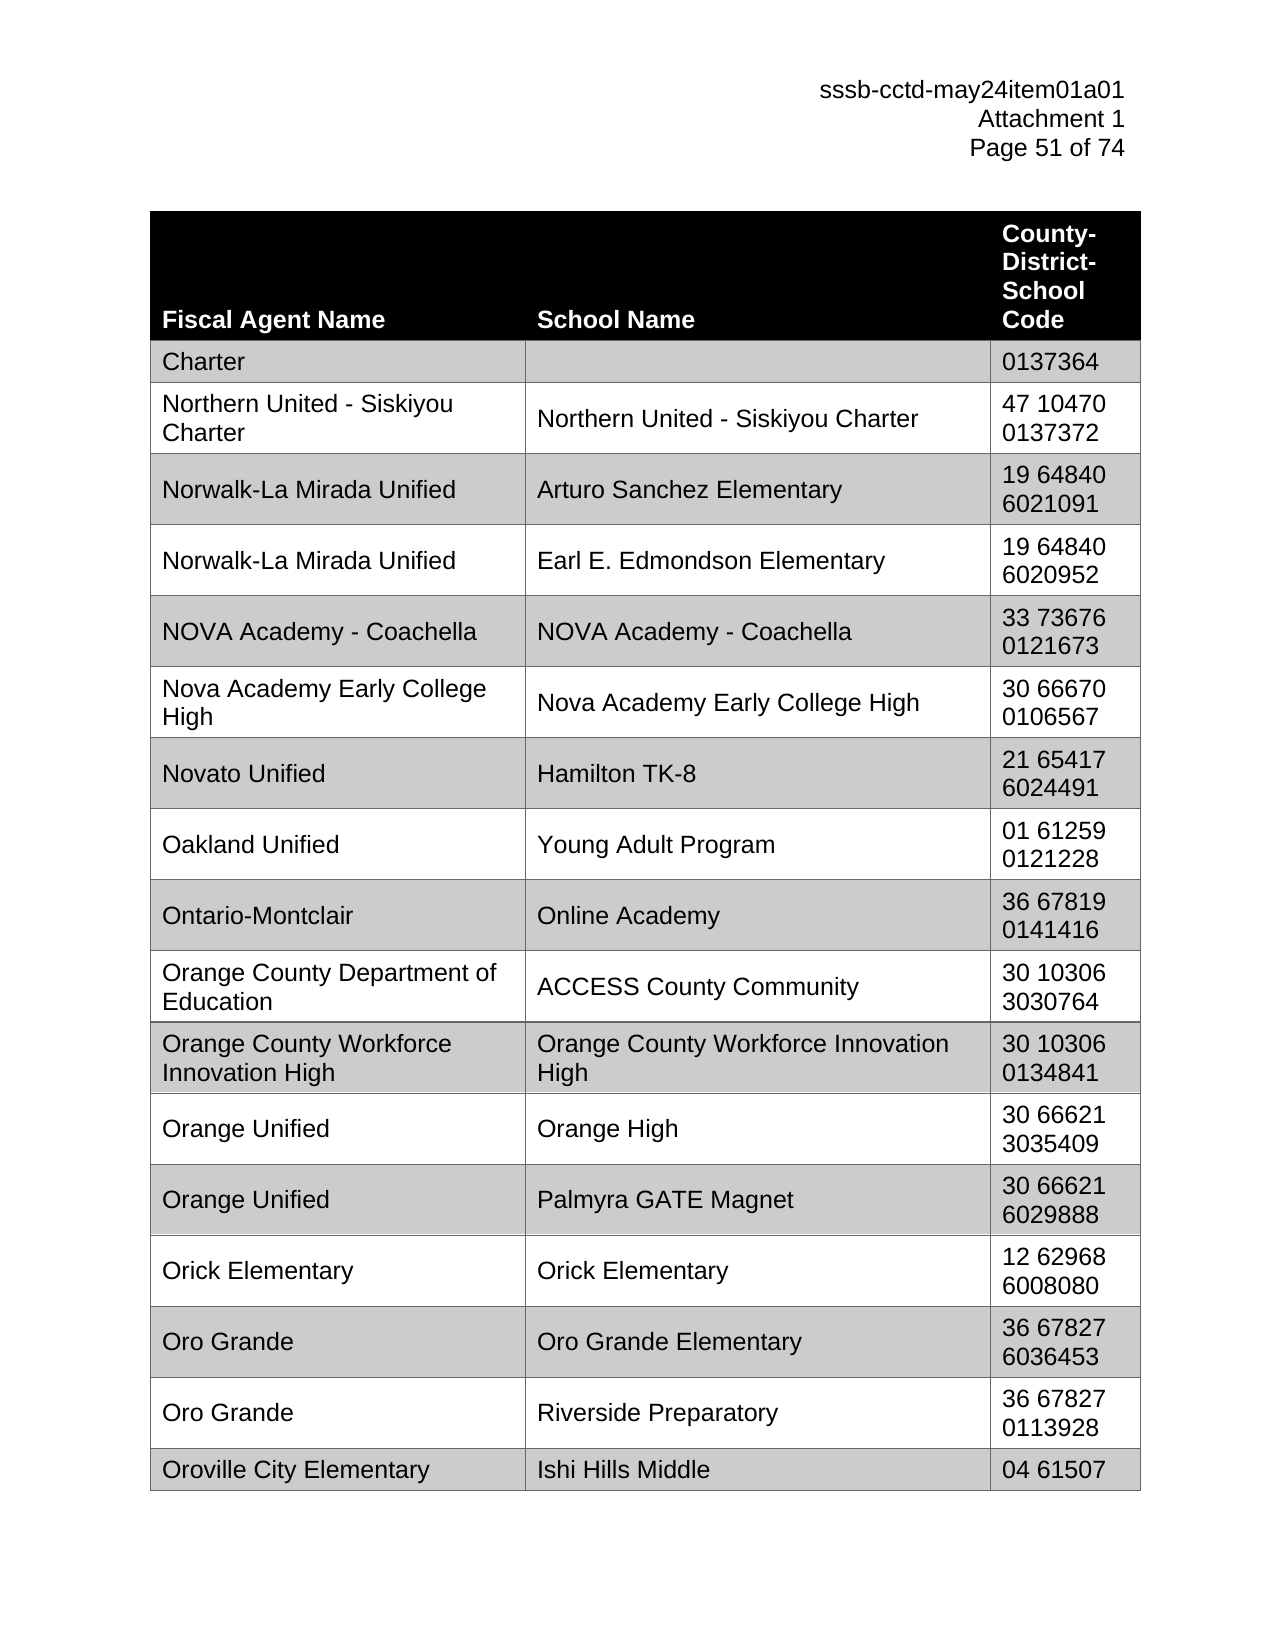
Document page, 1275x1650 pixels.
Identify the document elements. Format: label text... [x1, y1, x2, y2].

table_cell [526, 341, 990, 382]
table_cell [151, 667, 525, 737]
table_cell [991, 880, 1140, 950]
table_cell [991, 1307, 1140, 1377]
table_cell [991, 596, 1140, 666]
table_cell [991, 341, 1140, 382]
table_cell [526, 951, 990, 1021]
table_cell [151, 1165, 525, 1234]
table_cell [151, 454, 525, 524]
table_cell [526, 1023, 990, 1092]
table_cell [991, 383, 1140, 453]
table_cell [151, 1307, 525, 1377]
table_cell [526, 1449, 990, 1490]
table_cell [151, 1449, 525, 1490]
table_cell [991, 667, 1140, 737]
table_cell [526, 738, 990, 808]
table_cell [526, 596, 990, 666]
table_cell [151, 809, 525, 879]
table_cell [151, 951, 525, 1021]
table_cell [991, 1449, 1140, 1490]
table_header School Name [526, 212, 990, 340]
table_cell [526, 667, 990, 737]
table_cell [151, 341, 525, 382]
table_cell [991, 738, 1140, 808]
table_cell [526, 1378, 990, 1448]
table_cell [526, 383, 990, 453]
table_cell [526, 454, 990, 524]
table_header Fiscal Agent Name [151, 212, 525, 340]
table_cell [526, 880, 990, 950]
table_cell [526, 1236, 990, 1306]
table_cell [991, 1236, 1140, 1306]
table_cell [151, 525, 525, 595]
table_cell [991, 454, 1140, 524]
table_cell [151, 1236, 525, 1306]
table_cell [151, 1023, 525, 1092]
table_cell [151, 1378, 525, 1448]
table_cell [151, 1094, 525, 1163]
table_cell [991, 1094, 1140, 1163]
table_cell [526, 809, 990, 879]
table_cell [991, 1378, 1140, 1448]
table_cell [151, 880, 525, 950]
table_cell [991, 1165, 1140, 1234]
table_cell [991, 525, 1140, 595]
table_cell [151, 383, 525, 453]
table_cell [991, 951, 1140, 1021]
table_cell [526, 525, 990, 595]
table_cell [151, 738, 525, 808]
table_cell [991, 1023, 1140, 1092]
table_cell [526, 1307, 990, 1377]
table_header County- District- School Code [991, 212, 1140, 340]
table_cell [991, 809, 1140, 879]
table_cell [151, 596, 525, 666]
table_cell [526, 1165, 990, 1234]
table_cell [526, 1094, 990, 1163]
